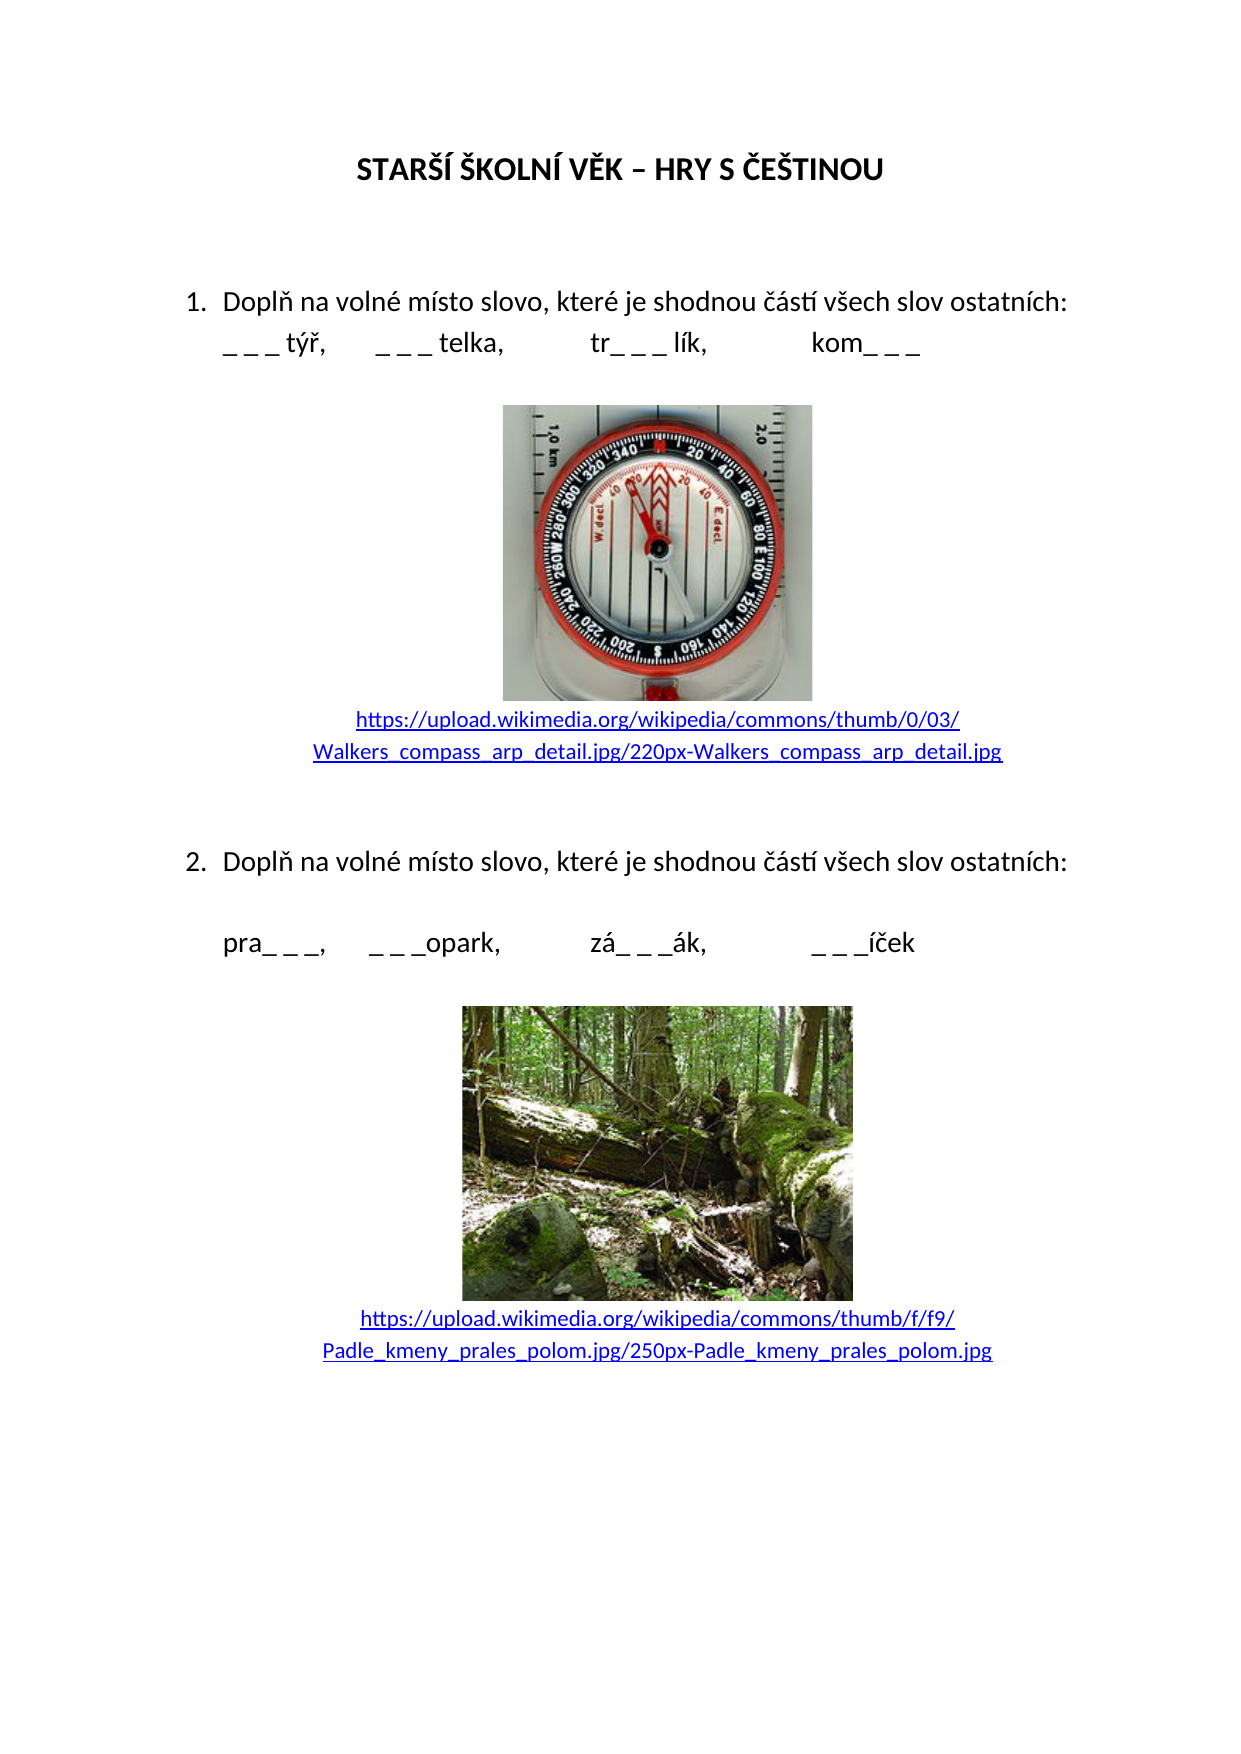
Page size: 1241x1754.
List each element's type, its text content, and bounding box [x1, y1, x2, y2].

list https://upload.wikimedia.org/wikipedia/commons/thumb/0/03/Walkers_compass_arp_detail.jpg/220px-Walkers_compass_arp_detail.jpg [223, 705, 1093, 765]
list https://upload.wikimedia.org/wikipedia/commons/thumb/f/f9/Padle_kmeny_prales_polom.jpg/250px-Padle_kmeny_prales_polom.jpg [223, 1304, 1093, 1364]
list Doplň na volné místo slovo, které je shodnou částí všech slov ostatních: [185, 843, 1093, 878]
picture [502, 405, 813, 701]
picture [462, 1006, 853, 1301]
list Doplň na volné místo slovo, které je shodnou částí všech slov ostatních: [185, 283, 1093, 318]
list pra_ _ _, _ _ _opark, zá_ _ _ák, _ _ _íček [223, 924, 1093, 960]
text STARŠÍ ŠKOLNÍ VĚK – HRY S ČEŠTINOU [148, 148, 1093, 188]
list _ _ _ týř, _ _ _ telka, tr_ _ _ lík, kom_ _ _ [223, 324, 1093, 359]
